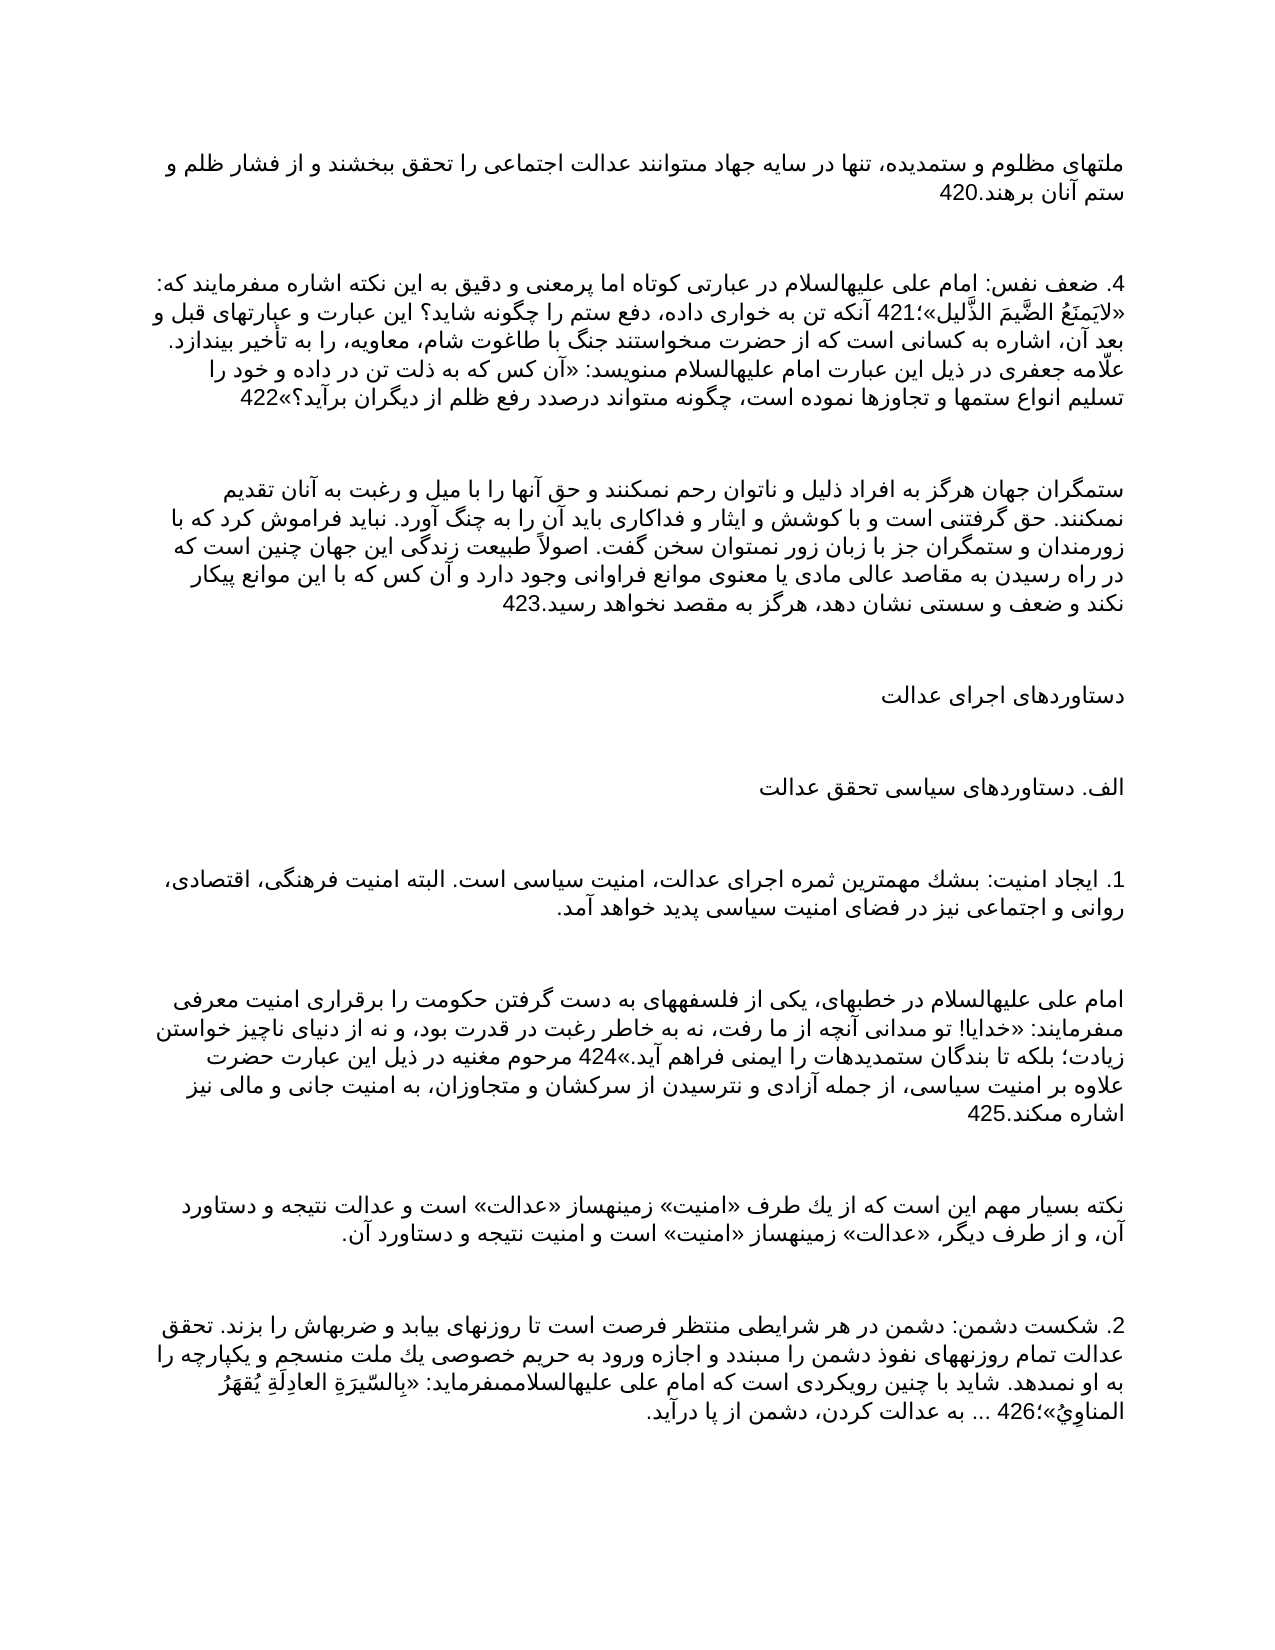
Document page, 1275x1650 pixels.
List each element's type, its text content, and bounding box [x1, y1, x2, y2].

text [150, 150, 1125, 205]
text ستمگران جهان هرگز به افراد ذليل و ناتوان رحم نمى‏كنند و حق آنها را با ميل و رغبت به آنان تقديم نمى‏كنند. حق گرفتنى است و با كوشش و ايثار و فداكارى بايد آن را به چنگ آورد. نبايد فراموش كرد كه با زورمندان و ستمگران جز با زبان زور نمى‏توان سخن گفت. اصولاً طبيعت زندگى اين جهان چنين است كه در راه رسيدن به مقاصد عالى مادى يا معنوى موانع فراوانى وجود دارد و آن كس كه با اين موانع پيكار نكند و ضعف و سستى نشان دهد، هرگز به مقصد نخواهد رسيد.423 [150, 476, 1125, 616]
text 1. ايجاد امنيت: بى‏شك مهم‏ترين ثمره اجراى عدالت، امنيت سياسى است. البته امنيت فرهنگى، اقتصادى، روانى و اجتماعى نيز در فضاى امنيت سياسى پديد خواهد آمد. [150, 866, 1125, 921]
text 4. ضعف نفس: امام على عليه‏السلام در عبارتى كوتاه اما پرمعنى و دقيق به اين نكته اشاره مى‏فرمايند كه: «لايَمنَعُ الضَّيمَ الذَّليل»؛421 آنكه تن به خوارى داده، دفع ستم را چگونه شايد؟ اين عبارت و عبارت‏هاى قبل و بعد آن، اشاره به كسانى است كه از حضرت مى‏خواستند جنگ با طاغوت شام، معاويه، را به تأخير بيندازد. علّامه جعفرى در ذيل اين عبارت امام عليه‏السلام مى‏نويسد: «آن كس كه به ذلت تن در داده و خود را تسليم انواع ستم‏ها و تجاوزها نموده است، چگونه مى‏تواند درصدد رفع ظلم از ديگران برآيد؟»422 [150, 270, 1125, 411]
text امام على عليه‏السلام در خطبه‏اى، يكى از فلسفه‏هاى به دست گرفتن حكومت را برقرارى امنيت معرفى مى‏فرمايند: «خدايا! تو مى‏دانى آنچه از ما رفت، نه به خاطر رغبت در قدرت بود، و نه از دنياى ناچيز خواستن زيادت؛ بلكه تا بندگان ستمديده‏ات را ايمنى فراهم آيد.»424 مرحوم مغنيه در ذيل اين عبارت حضرت علاوه بر امنيت سياسى، از جمله آزادى و نترسيدن از سركشان و متجاوزان، به امنيت جانى و مالى نيز اشاره مى‏كند.425 [150, 986, 1125, 1126]
text نكته بسيار مهم اين است كه از يك طرف «امنيت» زمينه‏ساز «عدالت» است و عدالت نتيجه و دستاورد آن، و از طرف ديگر، «عدالت» زمينه‏ساز «امنيت» است و امنيت نتيجه و دستاورد آن. [150, 1192, 1125, 1247]
text دستاوردهاى اجراى عدالت [150, 682, 1125, 708]
text الف. دستاوردهاى سياسى تحقق عدالت [150, 774, 1125, 800]
text 2. شكست دشمن: دشمن در هر شرايطى منتظر فرصت است تا روزنه‏اى بيابد و ضربه‏اش را بزند. تحقق عدالت تمام روزنه‏هاى نفوذ دشمن را مى‏بندد و اجازه ورود به حريم خصوصى يك ملت منسجم و يكپارچه را به او نمى‏دهد. شايد با چنين رويكردى است كه امام على عليه‏السلاممى‏فرمايد: «بِالسّيرَةِ العادِلَةِ يُقهَرُ المناوِيُ»؛426 ... به عدالت كردن، دشمن از پا درآيد. [150, 1312, 1125, 1424]
